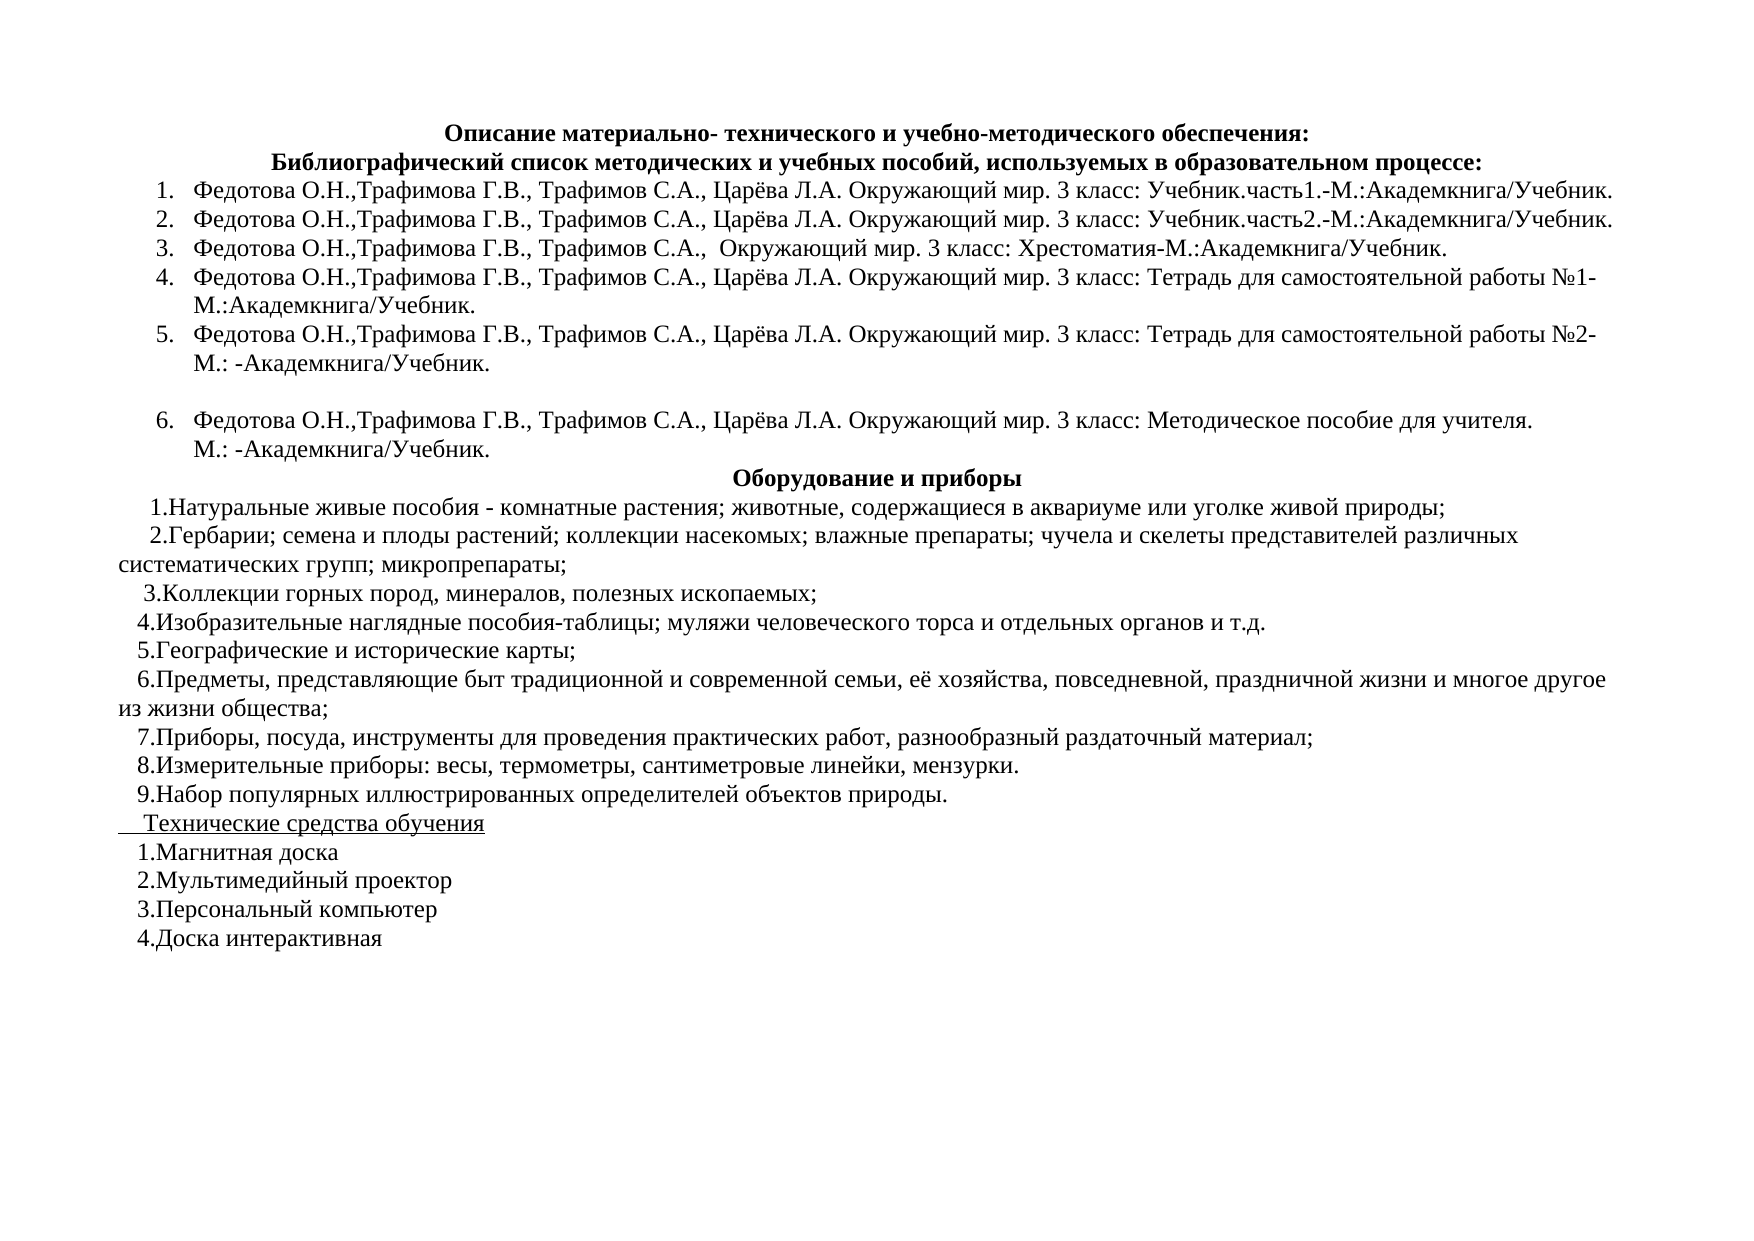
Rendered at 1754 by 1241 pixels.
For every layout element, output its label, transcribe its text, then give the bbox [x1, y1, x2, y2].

list М.: -Академкнига/Учебник. [193, 348, 1636, 377]
list Федотова О.Н.,Трафимова Г.В., Трафимов С.А., Царёва Л.А. Окружающий мир. 3 класс: Тетрадь для самостоятельной работы №2- [156, 319, 1636, 348]
text Библиографический список методических и учебных пособий, используемых в образовательном процессе: [118, 147, 1636, 176]
text 8.Измерительные приборы: весы, термометры, сантиметровые линейки, мензурки. [118, 751, 1636, 779]
text Технические средства обучения [118, 808, 1636, 837]
text 7.Приборы, посуда, инструменты для проведения практических работ, разнообразный раздаточный материал; [118, 722, 1636, 751]
list М.: -Академкнига/Учебник. [193, 434, 1636, 463]
text 4.Доска интерактивная [118, 923, 1636, 952]
text 3.Персональный компьютер [118, 894, 1636, 923]
text 4.Изобразительные наглядные пособия-таблицы; муляжи человеческого торса и отдельных органов и т.д. [118, 607, 1636, 636]
text Описание материально- технического и учебно-методического обеспечения: [118, 118, 1636, 147]
text 9.Набор популярных иллюстрированных определителей объектов природы. [118, 779, 1636, 808]
list Федотова О.Н.,Трафимова Г.В., Трафимов С.А., Царёва Л.А. Окружающий мир. 3 класс: Тетрадь для самостоятельной работы №1-М.:Академкнига/Учебник. [156, 262, 1636, 319]
text 1.Магнитная доска [118, 837, 1636, 866]
text Оборудование и приборы [118, 463, 1636, 492]
list Федотова О.Н.,Трафимова Г.В., Трафимов С.А., Окружающий мир. 3 класс: Хрестоматия-М.:Академкнига/Учебник. [156, 233, 1636, 262]
text 6.Предметы, представляющие быт традиционной и современной семьи, её хозяйства, повседневной, праздничной жизни и многое другое из жизни общества; [118, 664, 1636, 722]
text 3.Коллекции горных пород, минералов, полезных ископаемых; [118, 578, 1636, 607]
list Федотова О.Н.,Трафимова Г.В., Трафимов С.А., Царёва Л.А. Окружающий мир. 3 класс: Учебник.часть1.-М.:Академкнига/Учебник. [156, 176, 1636, 204]
text 2.Мультимедийный проектор [118, 866, 1636, 894]
text 1.Натуральные живые пособия - комнатные растения; животные, содержащиеся в аквариуме или уголке живой природы; [118, 492, 1636, 521]
text 2.Гербарии; семена и плоды растений; коллекции насекомых; влажные препараты; чучела и скелеты представителей различных систематических групп; микропрепараты; [118, 521, 1636, 578]
list Федотова О.Н.,Трафимова Г.В., Трафимов С.А., Царёва Л.А. Окружающий мир. 3 класс: Методическое пособие для учителя. [156, 406, 1636, 434]
text 5.Географические и исторические карты; [118, 636, 1636, 664]
list Федотова О.Н.,Трафимова Г.В., Трафимов С.А., Царёва Л.А. Окружающий мир. 3 класс: Учебник.часть2.-М.:Академкнига/Учебник. [156, 204, 1636, 233]
